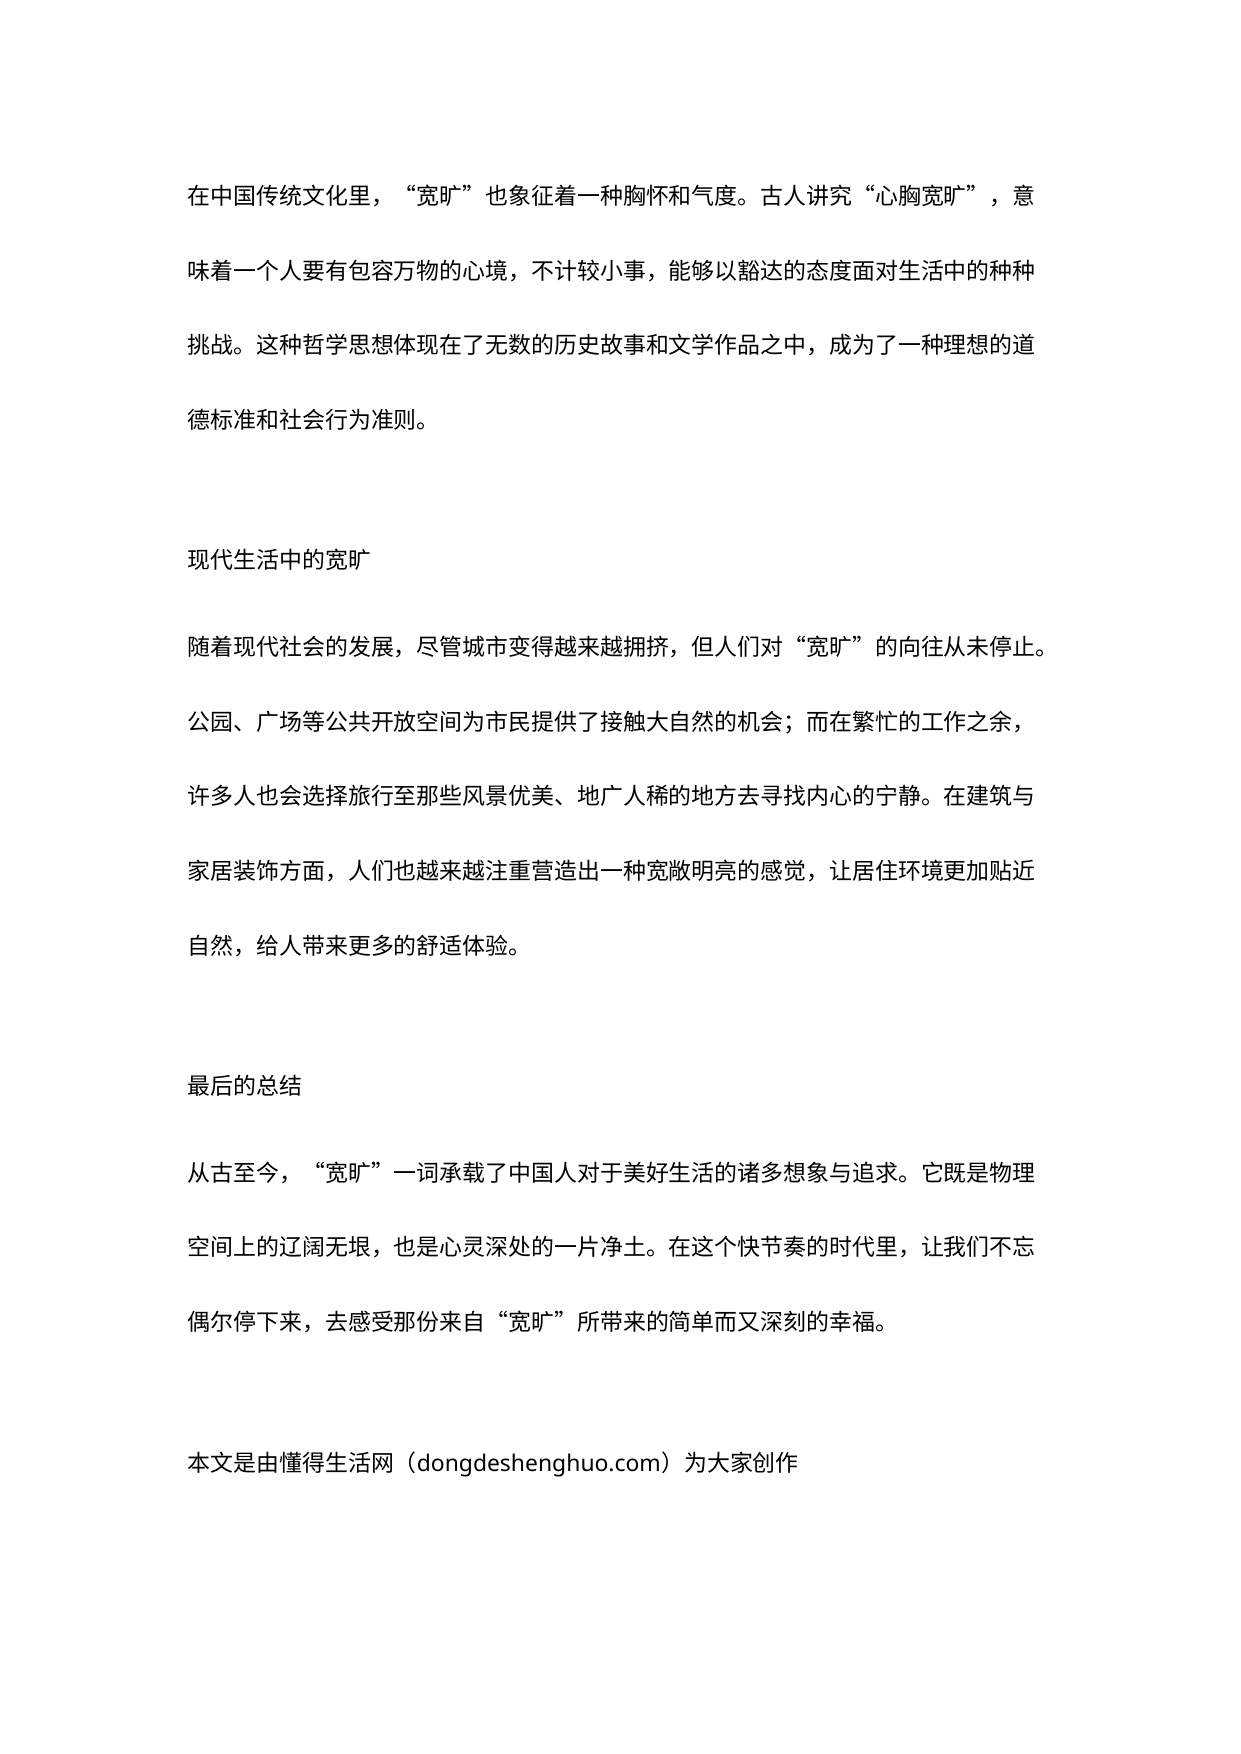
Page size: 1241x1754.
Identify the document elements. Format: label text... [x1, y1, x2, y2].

text 随着现代社会的发展，尽管城市变得越来越拥挤，但人们对“宽旷”的向往从未停止。公园、广场等公共开放空间为市民提供了接触大自然的机会；而在繁忙的工作之余，许多人也会选择旅行至那些风景优美、地广人稀的地方去寻找内心的宁静。在建筑与家居装饰方面，人们也越来越注重营造出一种宽敞明亮的感觉，让居住环境更加贴近自然，给人带来更多的舒适体验。 [187, 613, 1053, 977]
text 本文是由懂得生活网（dongdeshenghuo.com）为大家创作 [187, 1428, 1053, 1493]
text 从古至今，“宽旷”一词承载了中国人对于美好生活的诸多想象与追求。它既是物理空间上的辽阔无垠，也是心灵深处的一片净土。在这个快节奏的时代里，让我们不忘偶尔停下来，去感受那份来自“宽旷”所带来的简单而又深刻的幸福。 [187, 1139, 1053, 1353]
text 最后的总结 [187, 1052, 1053, 1117]
text 在中国传统文化里，“宽旷”也象征着一种胸怀和气度。古人讲究“心胸宽旷”，意味着一个人要有包容万物的心境，不计较小事，能够以豁达的态度面对生活中的种种挑战。这种哲学思想体现在了无数的历史故事和文学作品之中，成为了一种理想的道德标准和社会行为准则。 [187, 162, 1053, 451]
text 现代生活中的宽旷 [187, 526, 1053, 591]
